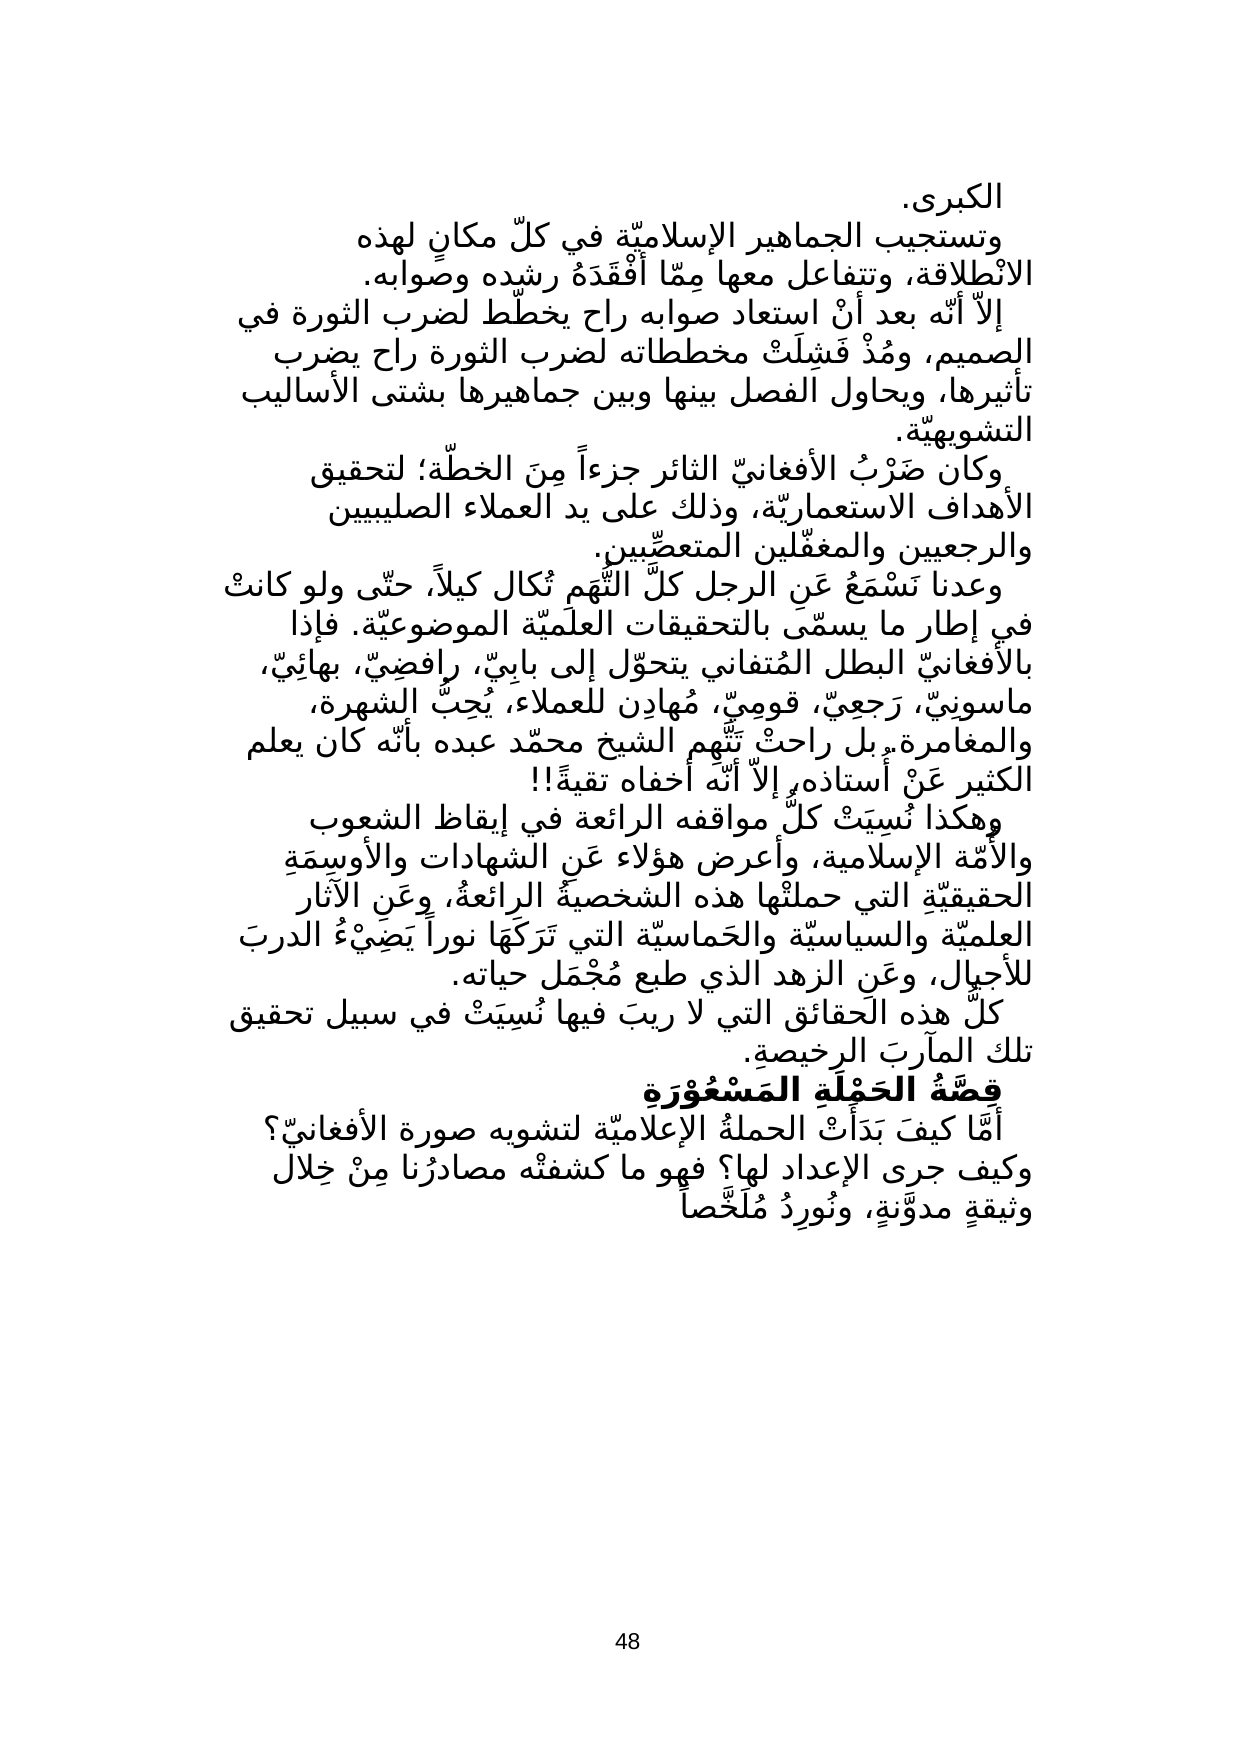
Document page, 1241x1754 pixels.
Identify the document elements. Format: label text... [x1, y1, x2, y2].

text وكان ضَرْبُ الأفغانيّ الثائر جزءاً مِنَ الخطّة؛ لتحقيق الأهداف الاستعماريّة، وذلك على يد العملاء الصليبيين والرجعيين والمغفّلين المتعصِّبين. [222, 449, 1033, 566]
text كلُّ هذه الحقائق التي لا ريبَ فيها نُسِيَتْ في سبيل تحقيق تلك المآربَ الرخيصةِ. [222, 993, 1033, 1071]
text قِصَّةُ الحَمْلَةِ المَسْعُوْرَةِ [222, 1071, 1033, 1110]
text الكبرى. [222, 177, 1033, 216]
text وعدنا نَسْمَعُ عَنِ الرجل كلَّ التُّهَمِ تُكال كيلاً، حتّى ولو كانتْ في إطار ما يسمّى بالتحقيقات العلميّة الموضوعيّة. فإذا بالأفغانيّ البطل المُتفاني يتحوّل إلى بابِيّ، رافضِيّ، بهائِيّ، ماسونِيّ، رَجعِيّ، قومِيّ، مُهادِن للعملاء، يُحِبُّ الشهرة، والمغامرة. بل راحتْ تَتَّهِم الشيخ محمّد عبده بأنّه كان يعلم الكثير عَنْ أُستاذه، إلاّ أنّه أخفاه تقيةً!! [222, 566, 1033, 799]
text إلاّ أنّه بعد أنْ استعاد صوابه راح يخطّط لضرب الثورة في الصميم، ومُذْ فَشِلَتْ مخططاته لضرب الثورة راح يضرب تأثيرها، ويحاول الفصل بينها وبين جماهيرها بشتى الأساليب التشويهيّة. [222, 294, 1033, 449]
text وتستجيب الجماهير الإسلاميّة في كلّ مكانٍ لهذه الانْطلاقة، وتتفاعل معها مِمّا أفْقَدَهُ رشده وصوابه. [222, 216, 1033, 294]
text وهكذا نُسِيَتْ كلُّ مواقفه الرائعة في إيقاظ الشعوب والأُمّة الإسلامية، وأعرض هؤلاء عَنِ الشهادات والأوسِمَةِ الحقيقيّةِ التي حملتْها هذه الشخصيةُ الرائعةُ، وعَنِ الآثار العلميّة والسياسيّة والحَماسيّة التي تَرَكَهَا نوراً يَضِيْءُ الدربَ للأجيال، وعَنِ الزهد الذي طبع مُجْمَل حياته. [222, 799, 1033, 993]
text أمَّا كيفَ بَدَأَتْ الحملةُ الإعلاميّة لتشويه صورة الأفغانيّ؟ وكيف جرى الإعداد لها؟ فهو ما كشفتْه مصادرُنا مِنْ خِلال وثيقةٍ مدوَّنةٍ، ونُورِدُ مُلَخَّصاً [222, 1110, 1033, 1226]
